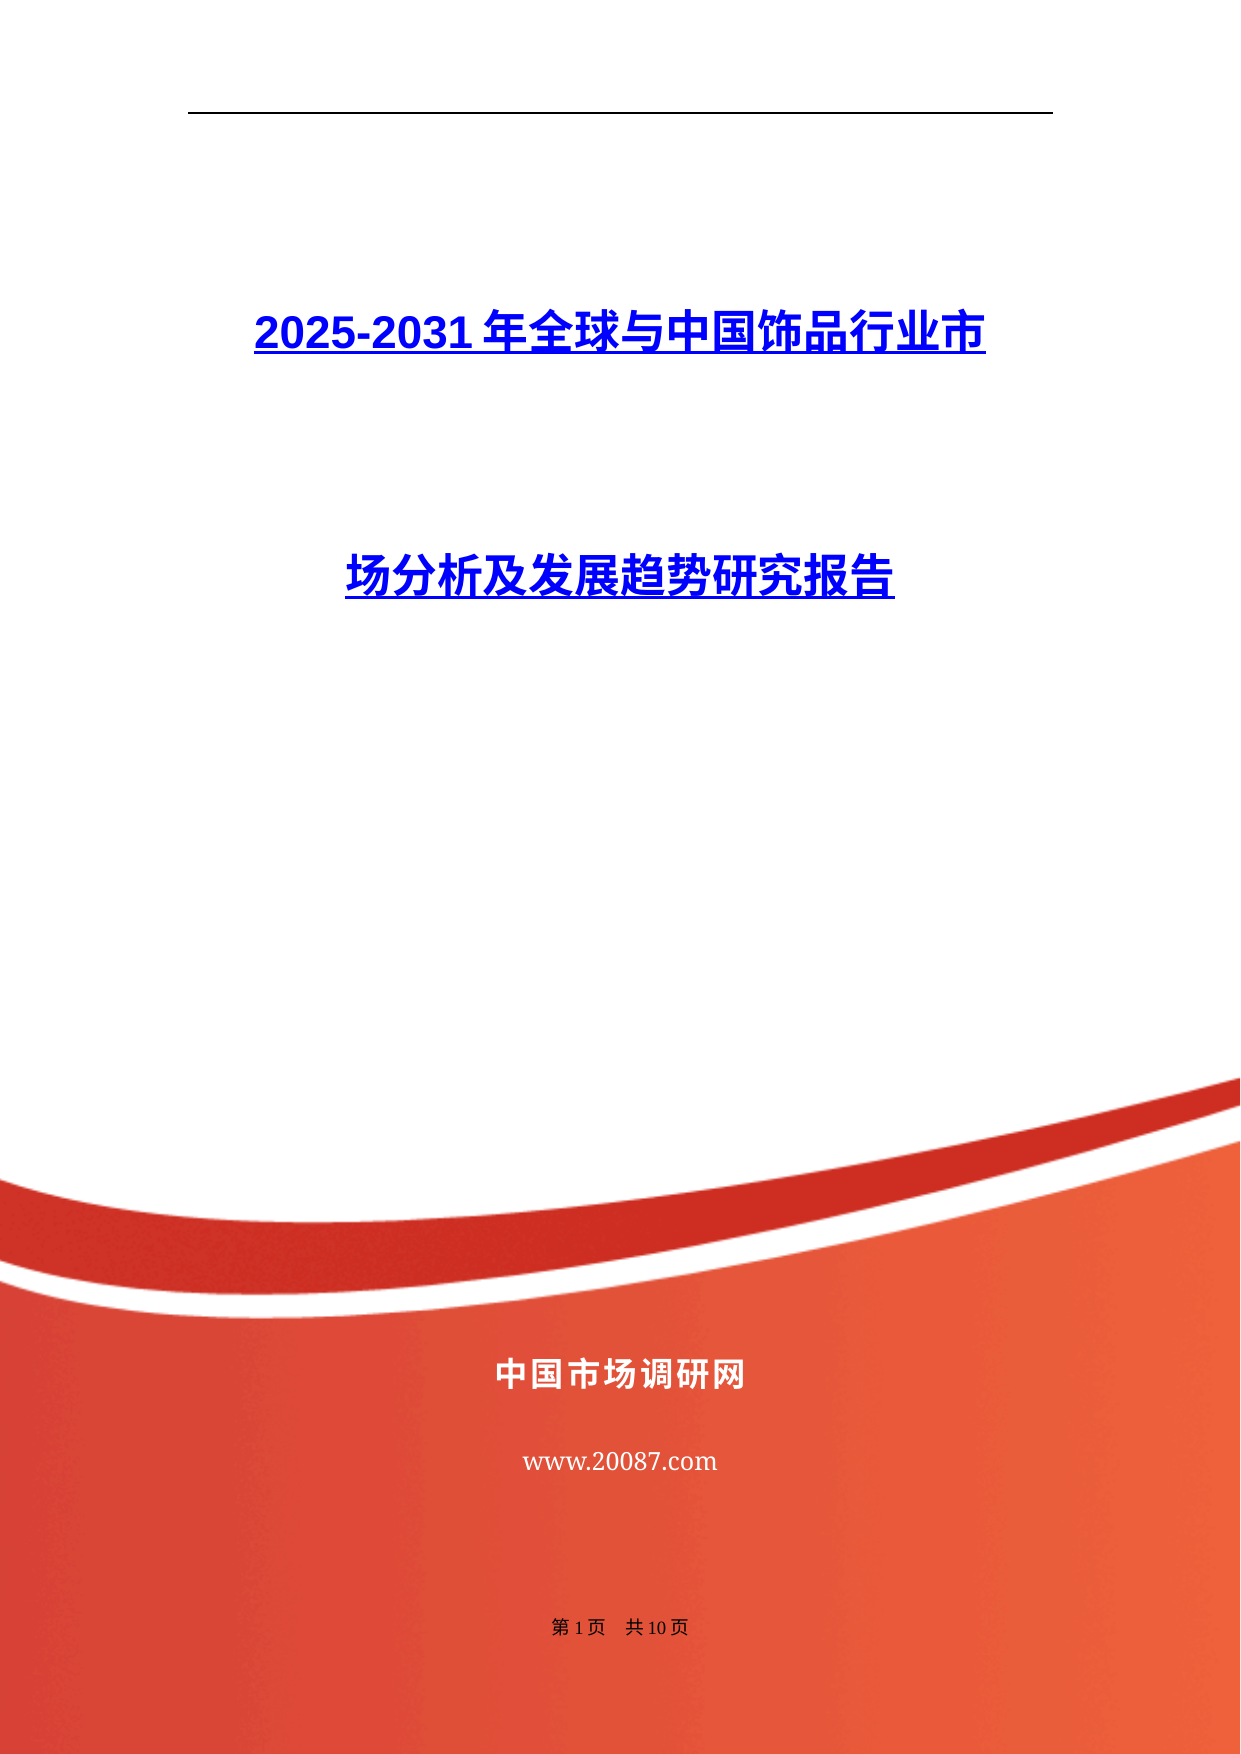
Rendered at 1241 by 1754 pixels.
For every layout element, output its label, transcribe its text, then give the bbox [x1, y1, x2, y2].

picture [0, 1006, 1241, 1754]
table_header 2025-2031年全球与中国饰品行业市场分析及发展趋势研究报告 [188, 207, 1053, 773]
subtitle 中国市场调研网 [187, 1339, 1053, 1404]
text www.20087.com [187, 1428, 1053, 1493]
